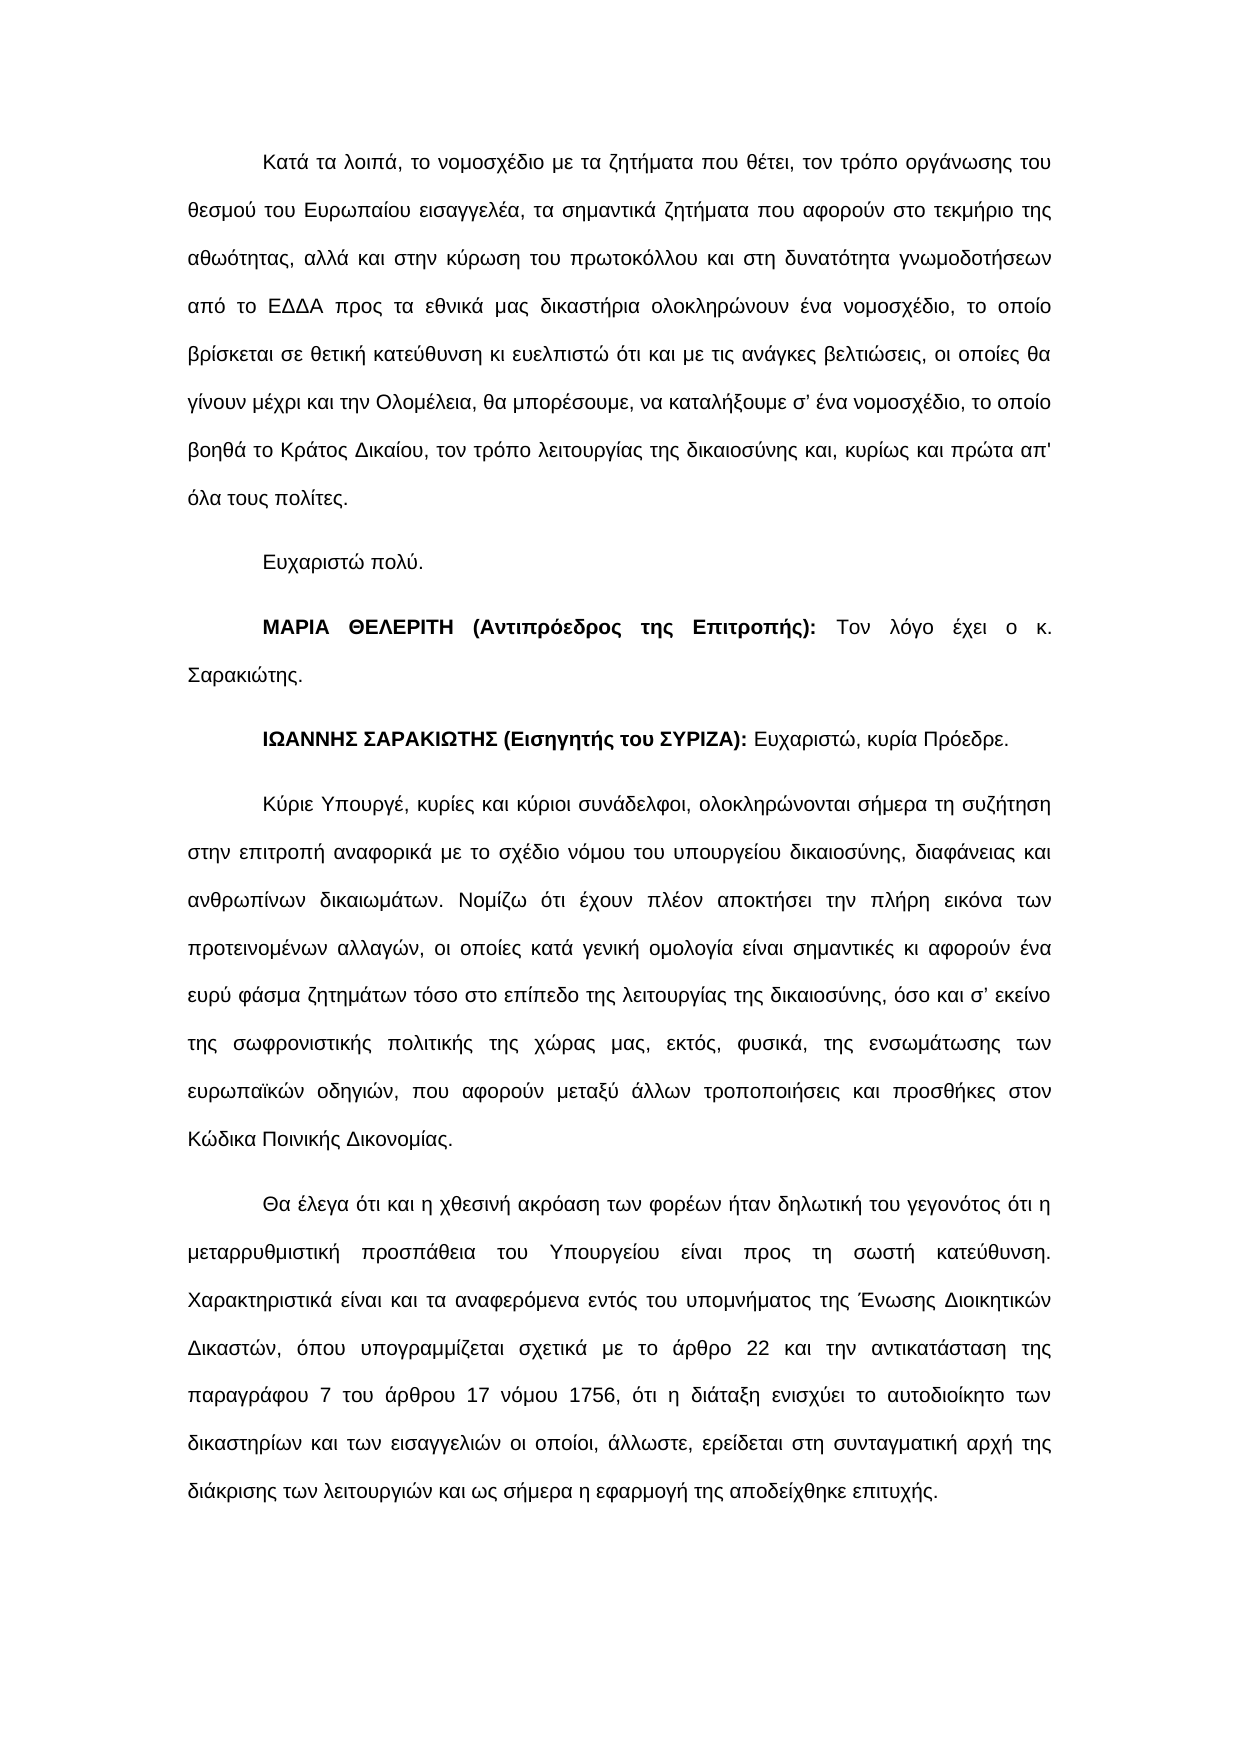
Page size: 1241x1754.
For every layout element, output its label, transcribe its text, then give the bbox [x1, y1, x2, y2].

text Θα έλεγα ότι και η χθεσινή ακρόαση των φορέων ήταν δηλωτική του γεγονότος ότι η μεταρρυθμιστική προσπάθεια του Υπουργείου είναι προς τη σωστή κατεύθυνση. Χαρακτηριστικά είναι και τα αναφερόμενα εντός του υπομνήματος της Ένωσης Διοικητικών Δικαστών, όπου υπογραμμίζεται σχετικά με το άρθρο 22 και την αντικατάσταση της παραγράφου 7 του άρθρου 17 νόμου 1756, ότι η διάταξη ενισχύει το αυτοδιοίκητο των δικαστηρίων και των εισαγγελιών οι οποίοι, άλλωστε, ερείδεται στη συνταγματική αρχή της διάκρισης των λειτουργιών και ως σήμερα η εφαρμογή της αποδείχθηκε επιτυχής. [187, 1192, 1053, 1503]
text ΙΩΑΝΝΗΣ ΣΑΡΑΚΙΩΤΗΣ (Εισηγητής του ΣΥΡΙΖΑ): Ευχαριστώ, κυρία Πρόεδρε. [187, 727, 1053, 751]
text Ευχαριστώ πολύ. [187, 550, 1053, 574]
text Κύριε Υπουργέ, κυρίες και κύριοι συνάδελφοι, ολοκληρώνονται σήμερα τη συζήτηση στην επιτροπή αναφορικά με το σχέδιο νόμου του υπουργείου δικαιοσύνης, διαφάνειας και ανθρωπίνων δικαιωμάτων. Νομίζω ότι έχουν πλέον αποκτήσει την πλήρη εικόνα των προτεινομένων αλλαγών, οι οποίες κατά γενική ομολογία είναι σημαντικές κι αφορούν ένα ευρύ φάσμα ζητημάτων τόσο στο επίπεδο της λειτουργίας της δικαιοσύνης, όσο και σ’ εκείνο της σωφρονιστικής πολιτικής της χώρας μας, εκτός, φυσικά, της ενσωμάτωσης των ευρωπαϊκών οδηγιών, που αφορούν μεταξύ άλλων τροποποιήσεις και προσθήκες στον Κώδικα Ποινικής Δικονομίας. [187, 792, 1053, 1151]
text Κατά τα λοιπά, το νομοσχέδιο με τα ζητήματα που θέτει, τον τρόπο οργάνωσης του θεσμού του Ευρωπαίου εισαγγελέα, τα σημαντικά ζητήματα που αφορούν στο τεκμήριο της αθωότητας, αλλά και στην κύρωση του πρωτοκόλλου και στη δυνατότητα γνωμοδοτήσεων από το ΕΔΔΑ προς τα εθνικά μας δικαστήρια ολοκληρώνουν ένα νομοσχέδιο, το οποίο βρίσκεται σε θετική κατεύθυνση κι ευελπιστώ ότι και με τις ανάγκες βελτιώσεις, οι οποίες θα γίνουν μέχρι και την Ολομέλεια, θα μπορέσουμε, να καταλήξουμε σ’ ένα νομοσχέδιο, το οποίο βοηθά το Κράτος Δικαίου, τον τρόπο λειτουργίας της δικαιοσύνης και, κυρίως και πρώτα απ' όλα τους πολίτες. [187, 150, 1053, 509]
text ΜΑΡΙΑ ΘΕΛΕΡΙΤΗ (Αντιπρόεδρος της Επιτροπής): Τον λόγο έχει ο κ. Σαρακιώτης. [187, 614, 1053, 686]
